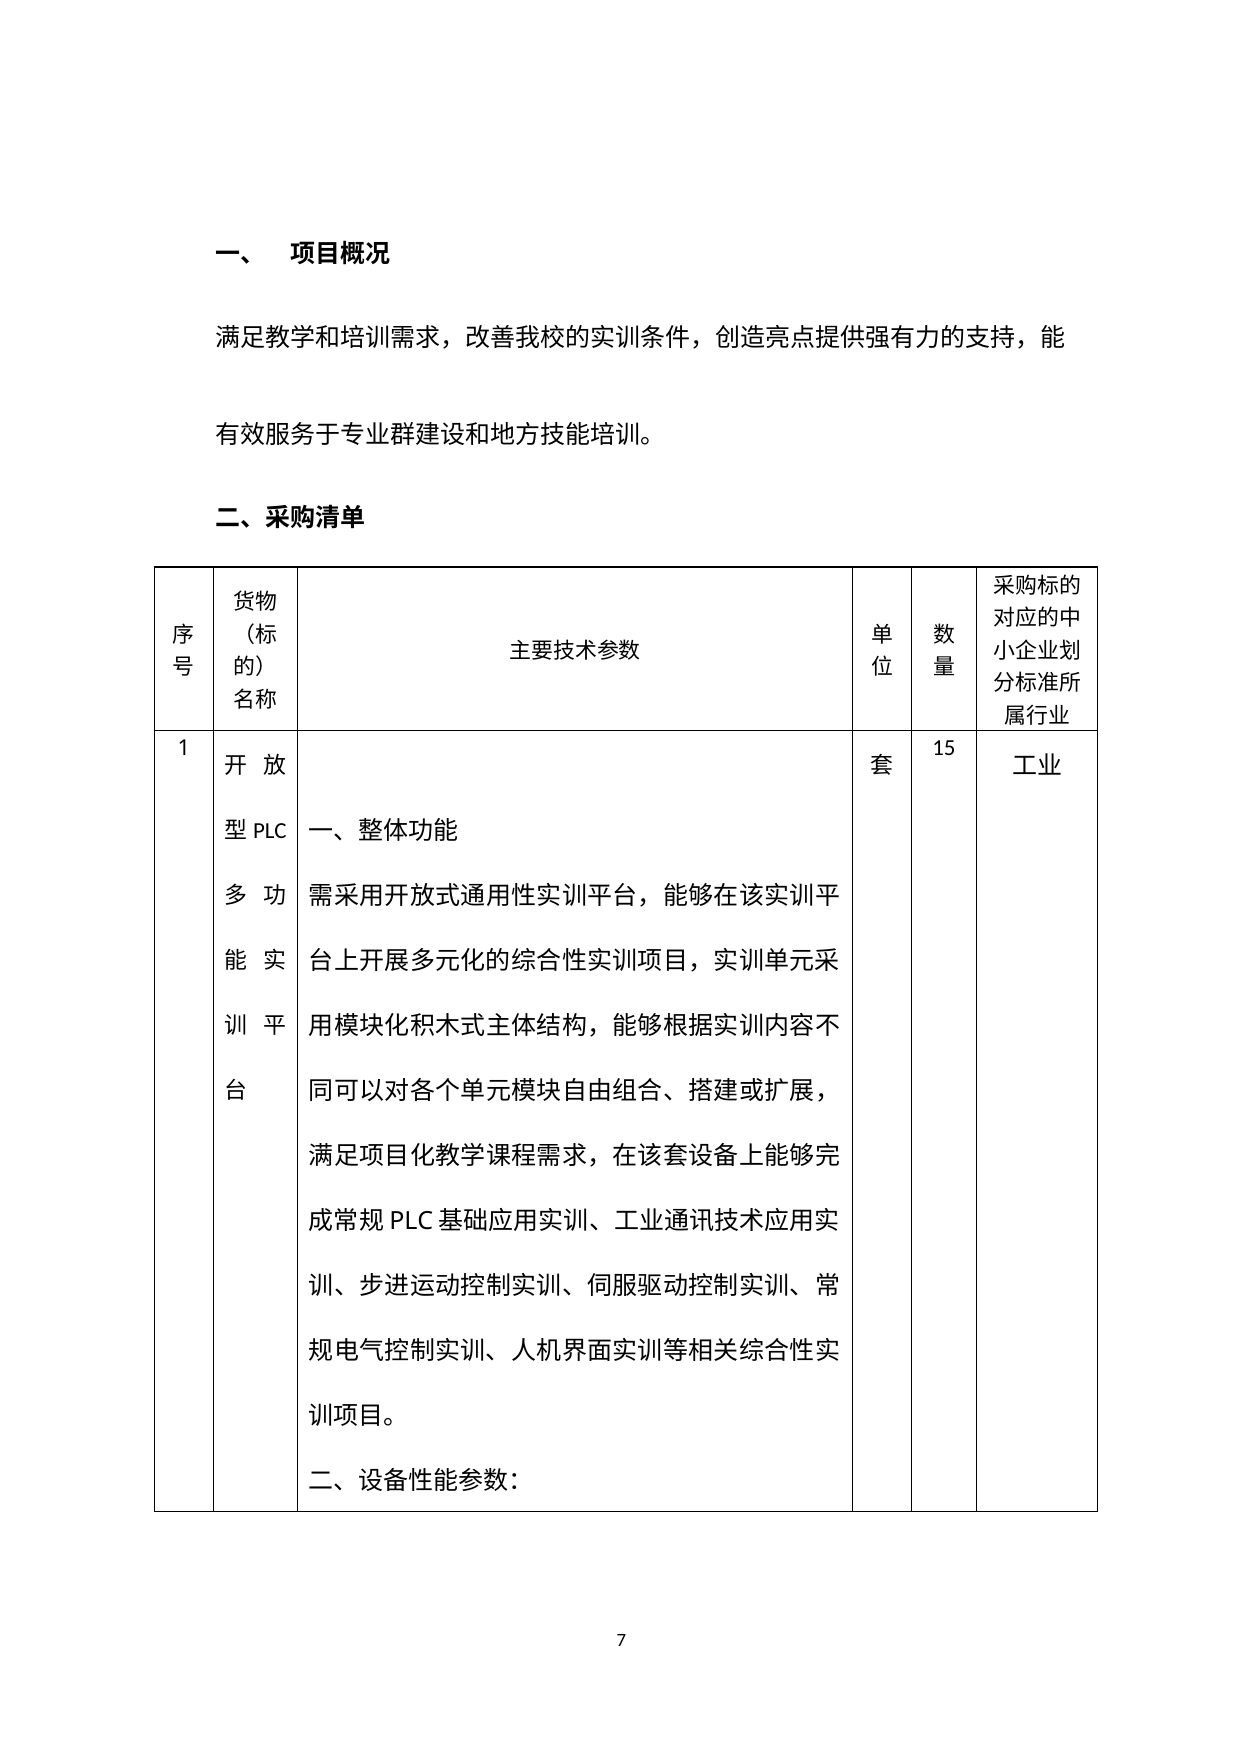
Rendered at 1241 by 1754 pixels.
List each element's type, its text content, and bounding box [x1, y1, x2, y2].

table_header 序号 [155, 568, 213, 730]
table_header 单位 [853, 568, 911, 730]
text 二、采购清单 [165, 483, 1087, 548]
list 项目概况 [216, 219, 1087, 284]
table_cell 1 [155, 731, 213, 1511]
table_cell 开放型PLC多功能实训平台 [214, 731, 297, 1511]
table_cell 15 [912, 731, 976, 1511]
table_header 采购标的对应的中小企业划分标准所属行业 [977, 568, 1097, 730]
table_header 货物（标的）名称 [214, 568, 297, 730]
table_cell 工业 [977, 731, 1097, 1511]
table_cell 套 [853, 731, 911, 1511]
table_header 主要技术参数 [298, 568, 852, 730]
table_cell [298, 731, 852, 1511]
text 满足教学和培训需求，改善我校的实训条件，创造亮点提供强有力的支持，能有效服务于专业群建设和地方技能培训。 [216, 303, 1087, 465]
table_header 数量 [912, 568, 976, 730]
